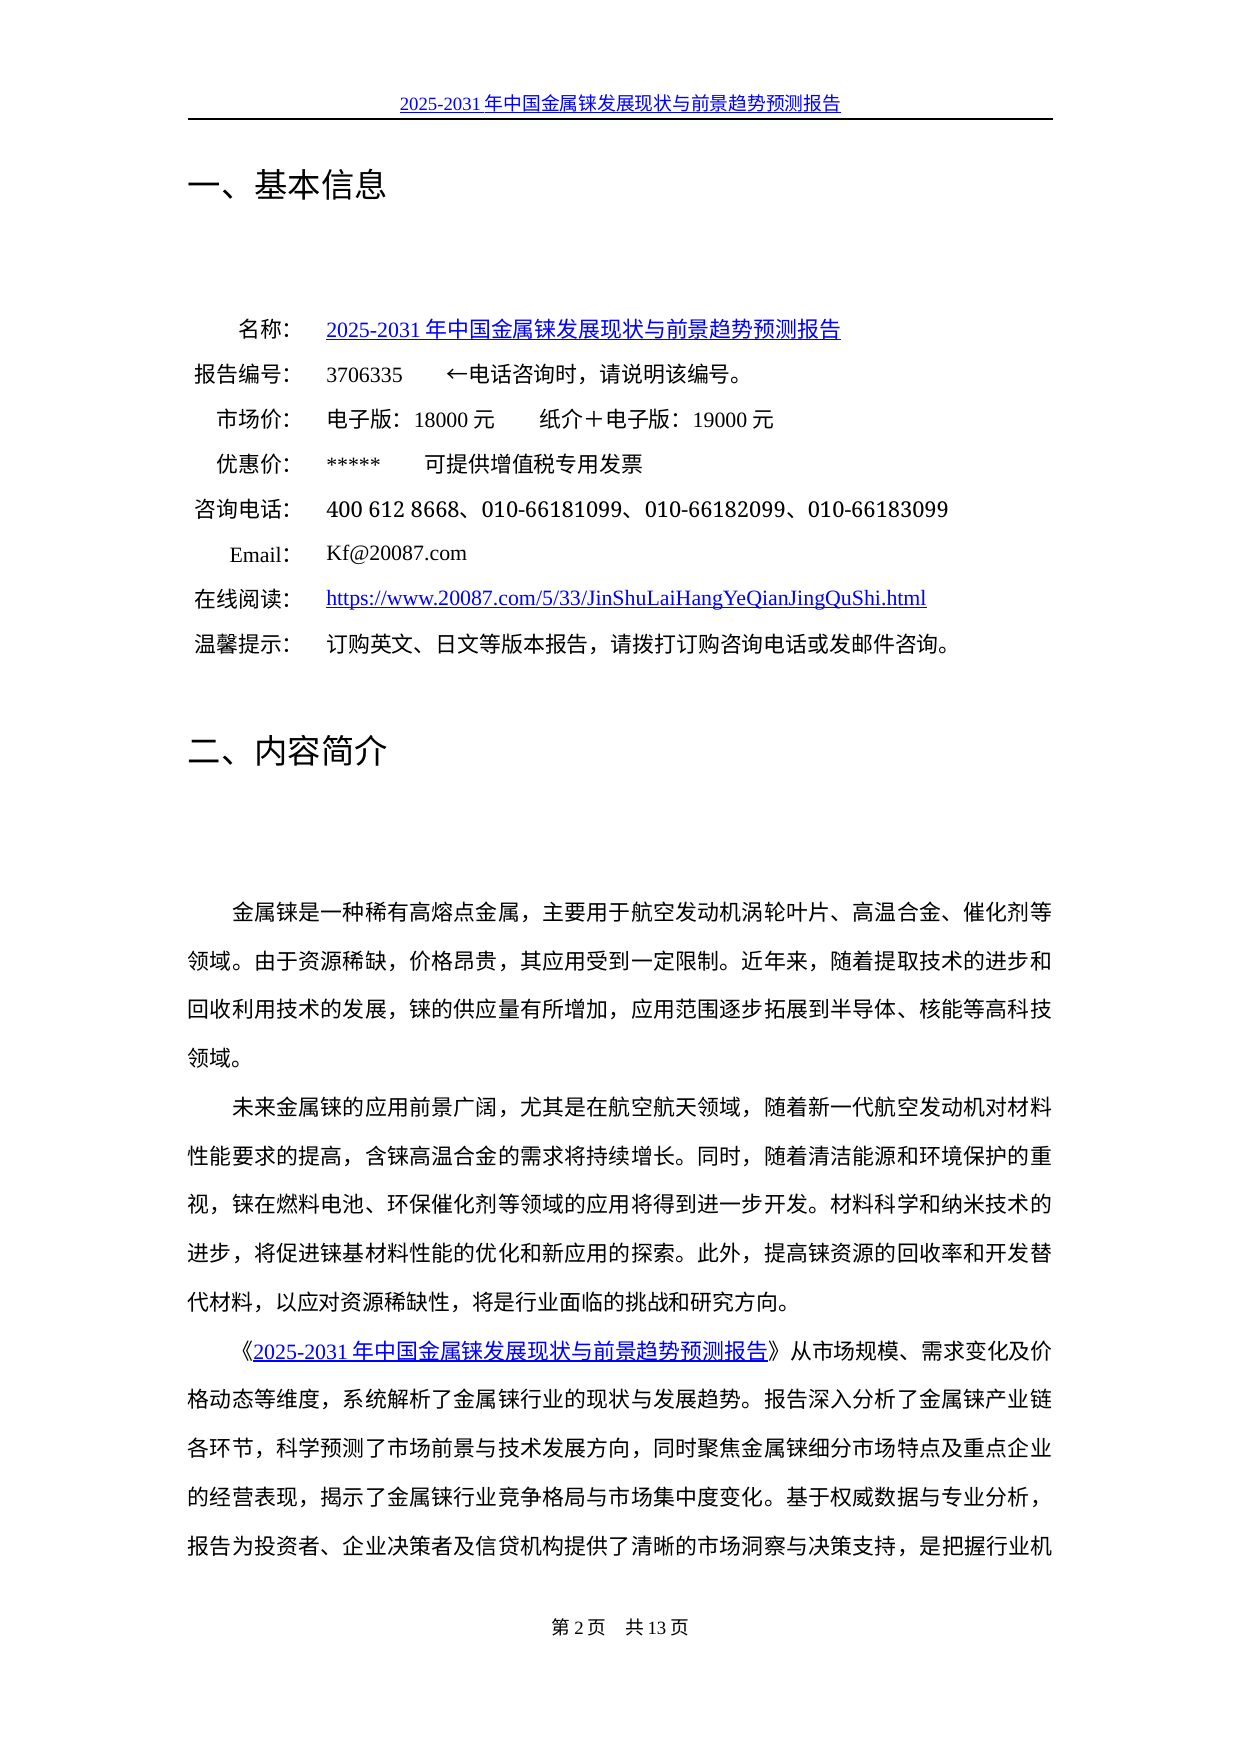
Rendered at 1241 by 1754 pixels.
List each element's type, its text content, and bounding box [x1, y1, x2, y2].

table_cell 电子版：18000 元 纸介＋电子版：19000 元 [315, 402, 1073, 447]
title 一、基本信息 [187, 150, 1053, 215]
table_cell ***** 可提供增值税专用发票 [315, 447, 1073, 492]
table_cell 优惠价： [167, 447, 315, 492]
table_cell 温馨提示： [167, 627, 315, 672]
table_cell Kf@20087.com [315, 537, 1073, 582]
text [187, 894, 1053, 1561]
table_cell 3706335 ←电话咨询时，请说明该编号。 [315, 357, 1073, 402]
table_cell 订购英文、日文等版本报告，请拨打订购咨询电话或发邮件咨询。 [315, 627, 1073, 672]
table_cell [315, 582, 1073, 627]
table_header 名称： [167, 312, 315, 357]
table_cell 400 612 8668、010-66181099、010-66182099、010-66183099 [315, 492, 1073, 537]
table_header 2025-2031年中国金属铼发展现状与前景趋势预测报告 [315, 312, 1073, 357]
title 二、内容简介 [187, 717, 1053, 782]
table_cell 咨询电话： [167, 492, 315, 537]
table_cell 在线阅读： [167, 582, 315, 627]
table_cell 市场价： [167, 402, 315, 447]
table_cell Email： [167, 537, 315, 582]
table_cell 报告编号： [167, 357, 315, 402]
